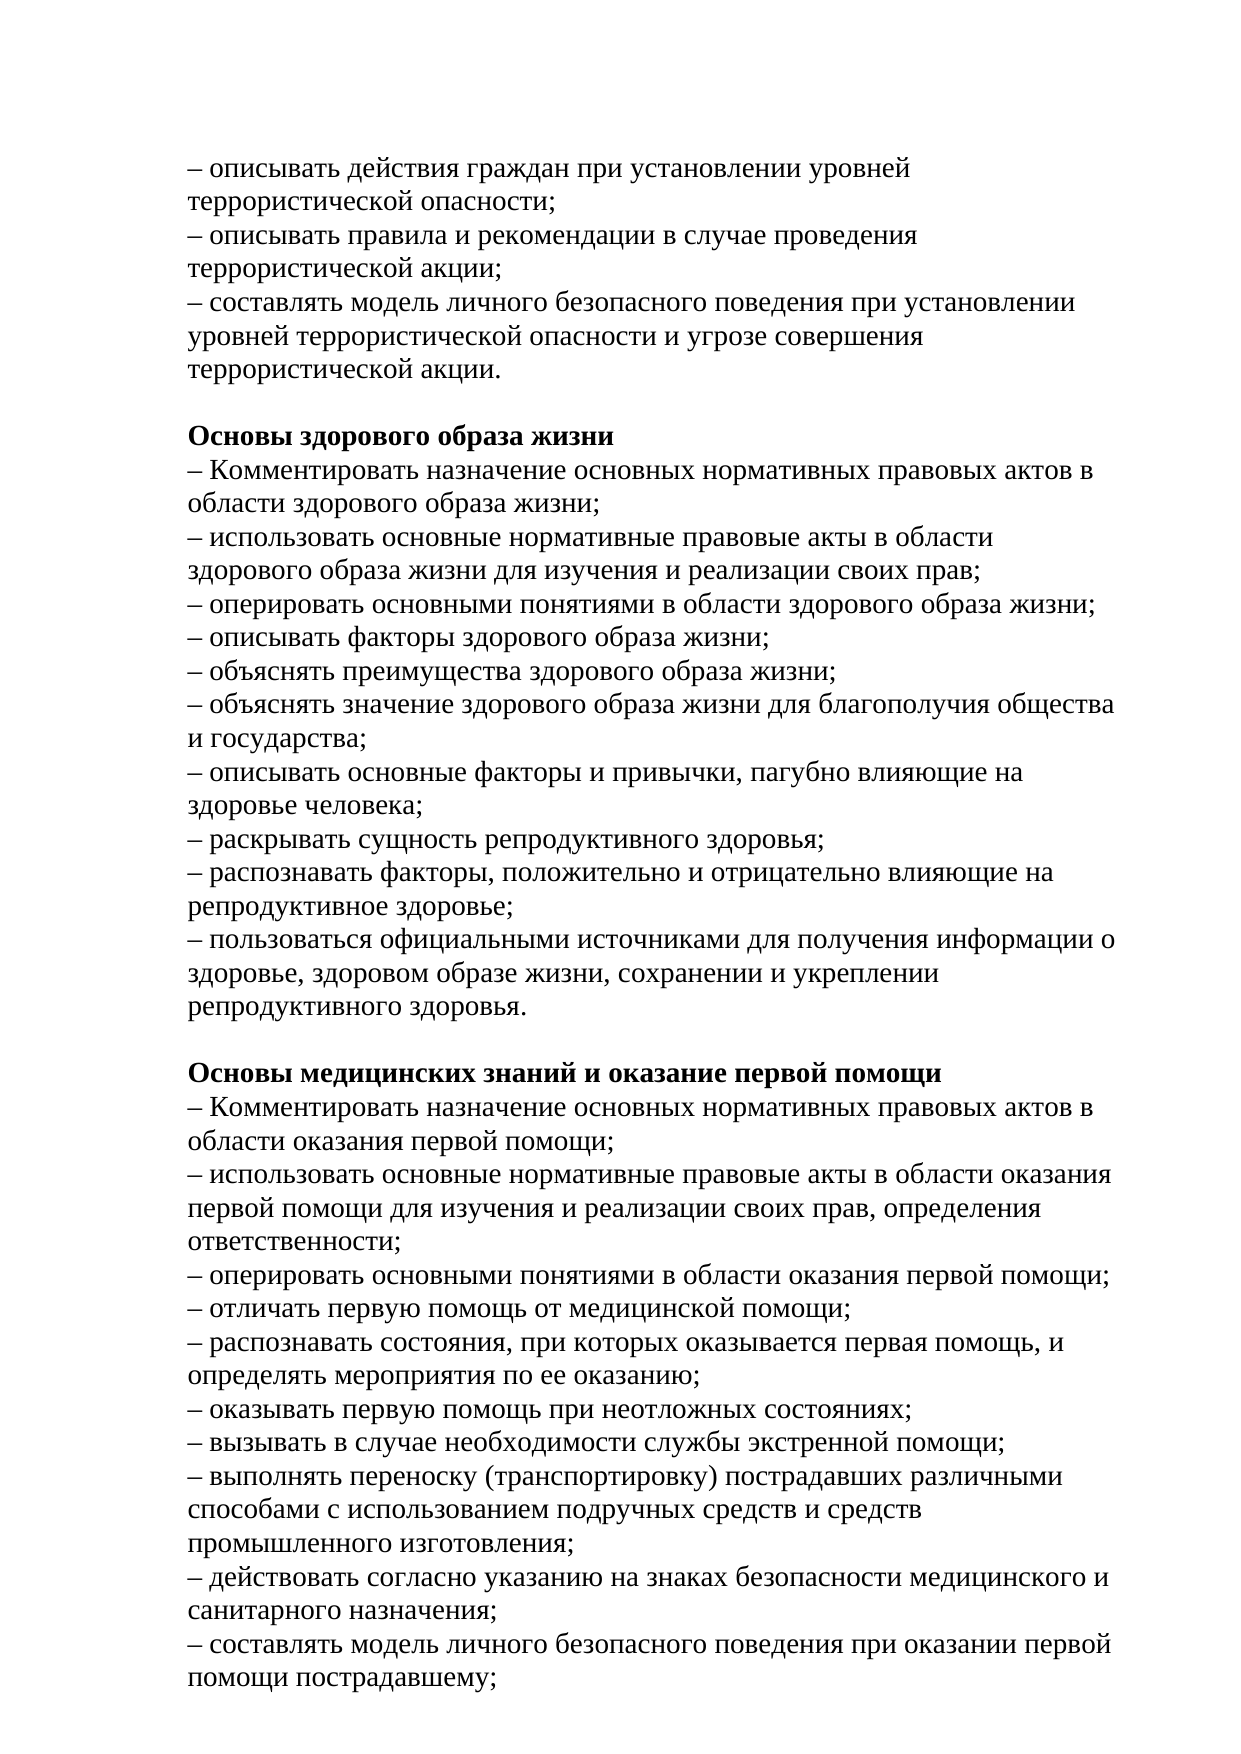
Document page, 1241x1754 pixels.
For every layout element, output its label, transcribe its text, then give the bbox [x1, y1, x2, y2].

text Основы медицинских знаний и оказание первой помощи [187, 1056, 1122, 1089]
text – распознавать состояния, при которых оказывается первая помощь, и определять мероприятия по ее оказанию; [187, 1324, 1122, 1391]
text – оперировать основными понятиями в области оказания первой помощи; [187, 1257, 1122, 1290]
text – распознавать факторы, положительно и отрицательно влияющие на репродуктивное здоровье; [187, 854, 1122, 921]
text – составлять модель личного безопасного поведения при оказании первой помощи пострадавшему; [187, 1626, 1122, 1693]
text – пользоваться официальными источниками для получения информации о здоровье, здоровом образе жизни, сохранении и укреплении репродуктивного здоровья. [187, 921, 1122, 1022]
text – действовать согласно указанию на знаках безопасности медицинского и санитарного назначения; [187, 1559, 1122, 1626]
text – Комментировать назначение основных нормативных правовых актов в области оказания первой помощи; [187, 1089, 1122, 1156]
text – вызывать в случае необходимости службы экстренной помощи; [187, 1424, 1122, 1458]
text – описывать факторы здорового образа жизни; [187, 619, 1122, 653]
text – составлять модель личного безопасного поведения при установлении уровней террористической опасности и угрозе совершения террористической акции. [187, 284, 1122, 385]
text – описывать основные факторы и привычки, пагубно влияющие на здоровье человека; [187, 754, 1122, 821]
text Основы здорового образа жизни [187, 418, 1122, 452]
text – отличать первую помощь от медицинской помощи; [187, 1290, 1122, 1324]
text – оказывать первую помощь при неотложных состояниях; [187, 1391, 1122, 1424]
text – объяснять значение здорового образа жизни для благополучия общества и государства; [187, 687, 1122, 754]
text – оперировать основными понятиями в области здорового образа жизни; [187, 586, 1122, 619]
text – объяснять преимущества здорового образа жизни; [187, 653, 1122, 687]
text – использовать основные нормативные правовые акты в области оказания первой помощи для изучения и реализации своих прав, определения ответственности; [187, 1156, 1122, 1257]
text – раскрывать сущность репродуктивного здоровья; [187, 821, 1122, 854]
text – использовать основные нормативные правовые акты в области здорового образа жизни для изучения и реализации своих прав; [187, 519, 1122, 586]
text – описывать действия граждан при установлении уровней террористической опасности; [187, 150, 1122, 217]
text – Комментировать назначение основных нормативных правовых актов в области здорового образа жизни; [187, 452, 1122, 519]
text – выполнять переноску (транспортировку) пострадавших различными способами с использованием подручных средств и средств промышленного изготовления; [187, 1458, 1122, 1559]
text – описывать правила и рекомендации в случае проведения террористической акции; [187, 217, 1122, 284]
